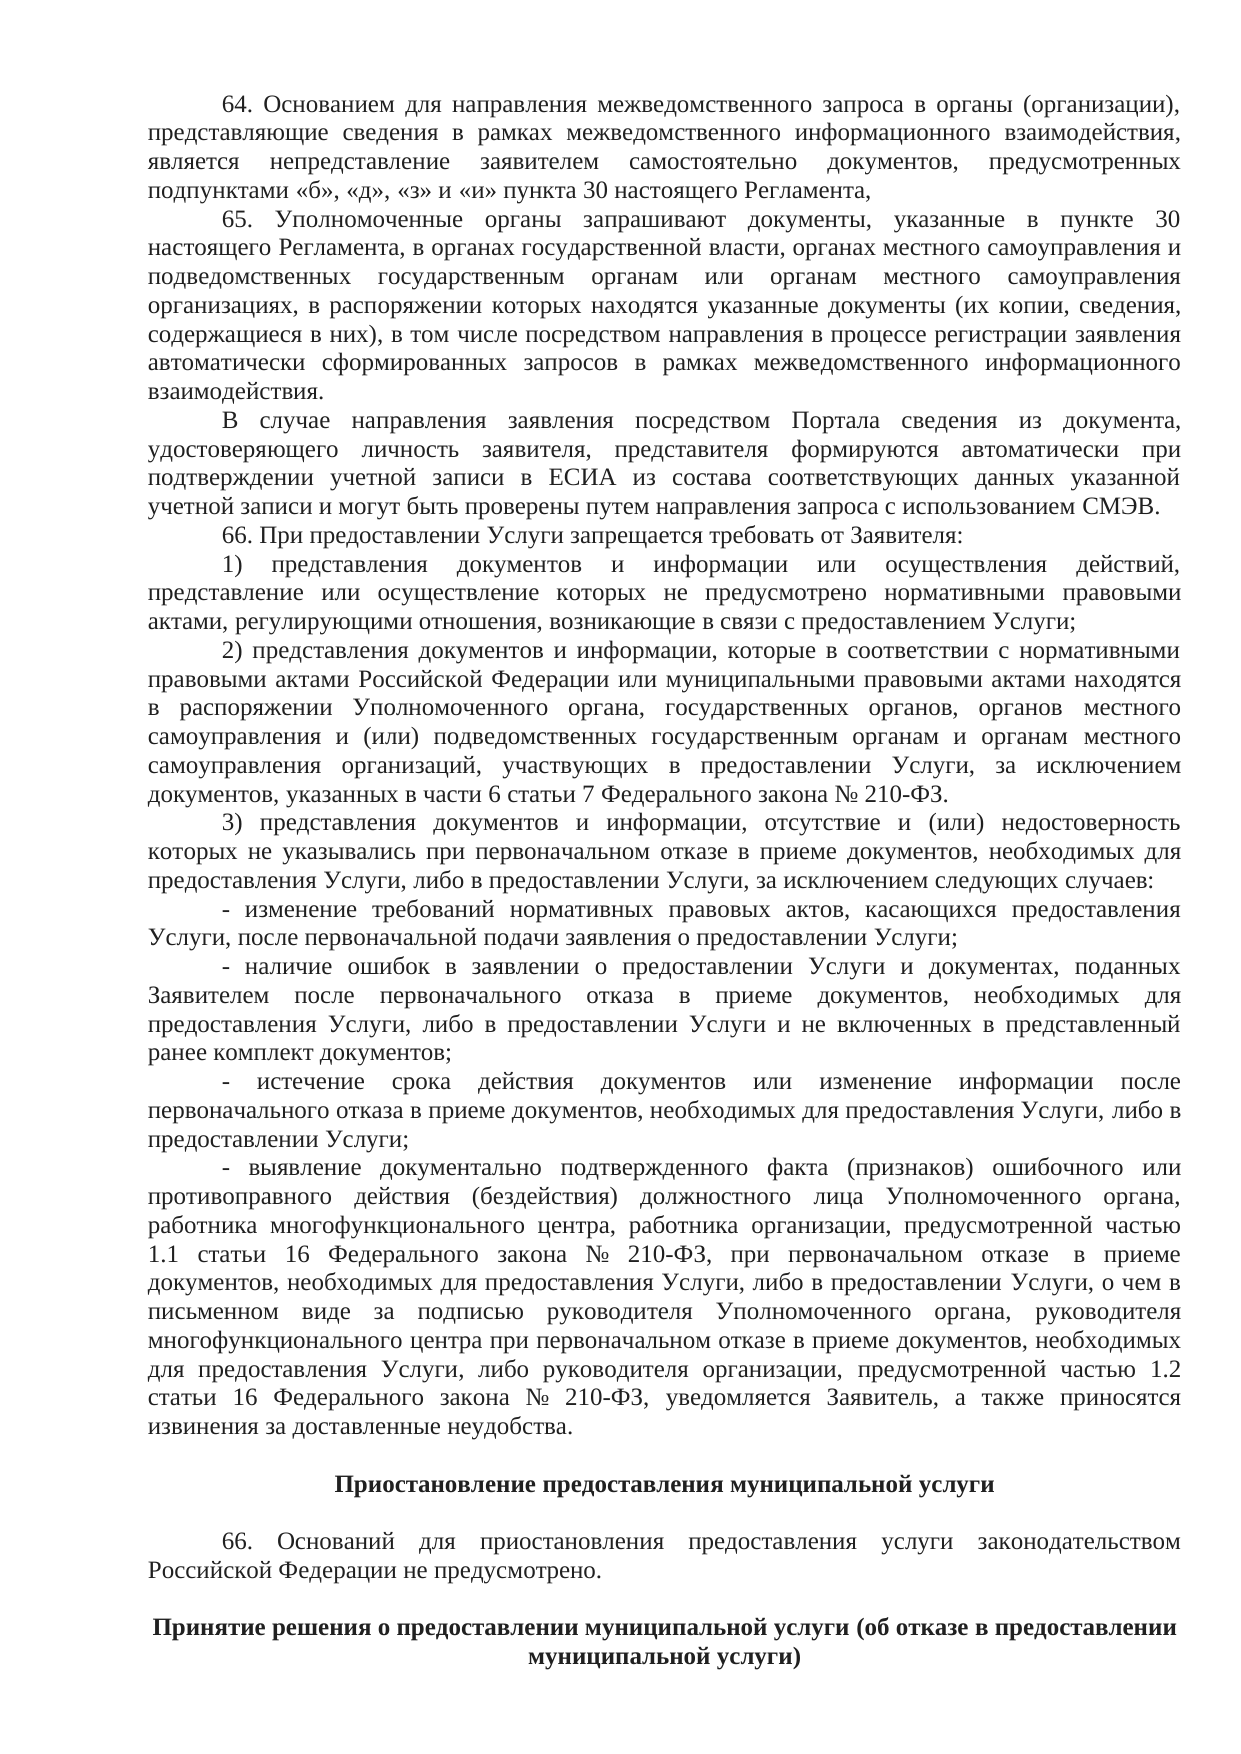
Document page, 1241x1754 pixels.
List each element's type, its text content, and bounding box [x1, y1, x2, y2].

text Приостановление предоставления муниципальной услуги [148, 1469, 1181, 1497]
list - выявление документально подтвержденного факта (признаков) ошибочного или противоправного действия (бездействия) должностного лица Уполномоченного органа, работника многофункционального центра, работника организации, предусмотренной частью 1.1 статьи 16 Федерального закона № 210-ФЗ, при первоначальном отказе в приеме документов, необходимых для предоставления Услуги, либо в предоставлении Услуги, о чем в письменном виде за подписью руководителя Уполномоченного органа, руководителя многофункционального центра при первоначальном отказе в приеме документов, необходимых для предоставления Услуги, либо руководителя организации, предусмотренной частью 1.2 статьи 16 Федерального закона № 210-ФЗ, уведомляется Заявитель, а также приносятся извинения за доставленные неудобства. [148, 1152, 1181, 1440]
list 2) представления документов и информации, которые в соответствии с нормативными правовыми актами Российской Федерации или муниципальными правовыми актами находятся в распоряжении Уполномоченного органа, государственных органов, органов местного самоуправления и (или) подведомственных государственным органам и органам местного самоуправления организаций, участвующих в предоставлении Услуги, за исключением документов, указанных в части 6 статьи 7 Федерального закона № 210-ФЗ. [148, 635, 1181, 807]
list 65. Уполномоченные органы запрашивают документы, указанные в пункте 30 настоящего Регламента, в органах государственной власти, органах местного самоуправления и подведомственных государственным органам или органам местного самоуправления организациях, в распоряжении которых находятся указанные документы (их копии, сведения, содержащиеся в них), в том числе посредством направления в процессе регистрации заявления автоматически сформированных запросов в рамках межведомственного информационного взаимодействия. [148, 204, 1181, 405]
list - истечение срока действия документов или изменение информации после первоначального отказа в приеме документов, необходимых для предоставления Услуги, либо в предоставлении Услуги; [148, 1066, 1181, 1152]
list 66. При предоставлении Услуги запрещается требовать от Заявителя: [148, 520, 1181, 549]
text Принятие решения о предоставлении муниципальной услуги (об отказе в предоставлении муниципальной услуги) [148, 1612, 1181, 1670]
list 1) представления документов и информации или осуществления действий, представление или осуществление которых не предусмотрено нормативными правовыми актами, регулирующими отношения, возникающие в связи с предоставлением Услуги; [148, 549, 1181, 635]
list 64. Основанием для направления межведомственного запроса в органы (организации), представляющие сведения в рамках межведомственного информационного взаимодействия, является непредставление заявителем самостоятельно документов, предусмотренных подпунктами «б», «д», «з» и «и» пункта 30 настоящего Регламента, [148, 89, 1181, 204]
text В случае направления заявления посредством Портала сведения из документа, удостоверяющего личность заявителя, представителя формируются автоматически при подтверждении учетной записи в ЕСИА из состава соответствующих данных указанной учетной записи и могут быть проверены путем направления запроса с использованием СМЭВ. [148, 405, 1181, 520]
list - наличие ошибок в заявлении о предоставлении Услуги и документах, поданных Заявителем после первоначального отказа в приеме документов, необходимых для предоставления Услуги, либо в предоставлении Услуги и не включенных в представленный ранее комплект документов; [148, 951, 1181, 1066]
list - изменение требований нормативных правовых актов, касающихся предоставления Услуги, после первоначальной подачи заявления о предоставлении Услуги; [148, 894, 1181, 951]
list 66. Оснований для приостановления предоставления услуги законодательством Российской Федерации не предусмотрено. [148, 1526, 1181, 1584]
list 3) представления документов и информации, отсутствие и (или) недостоверность которых не указывались при первоначальном отказе в приеме документов, необходимых для предоставления Услуги, либо в предоставлении Услуги, за исключением следующих случаев: [148, 807, 1181, 894]
